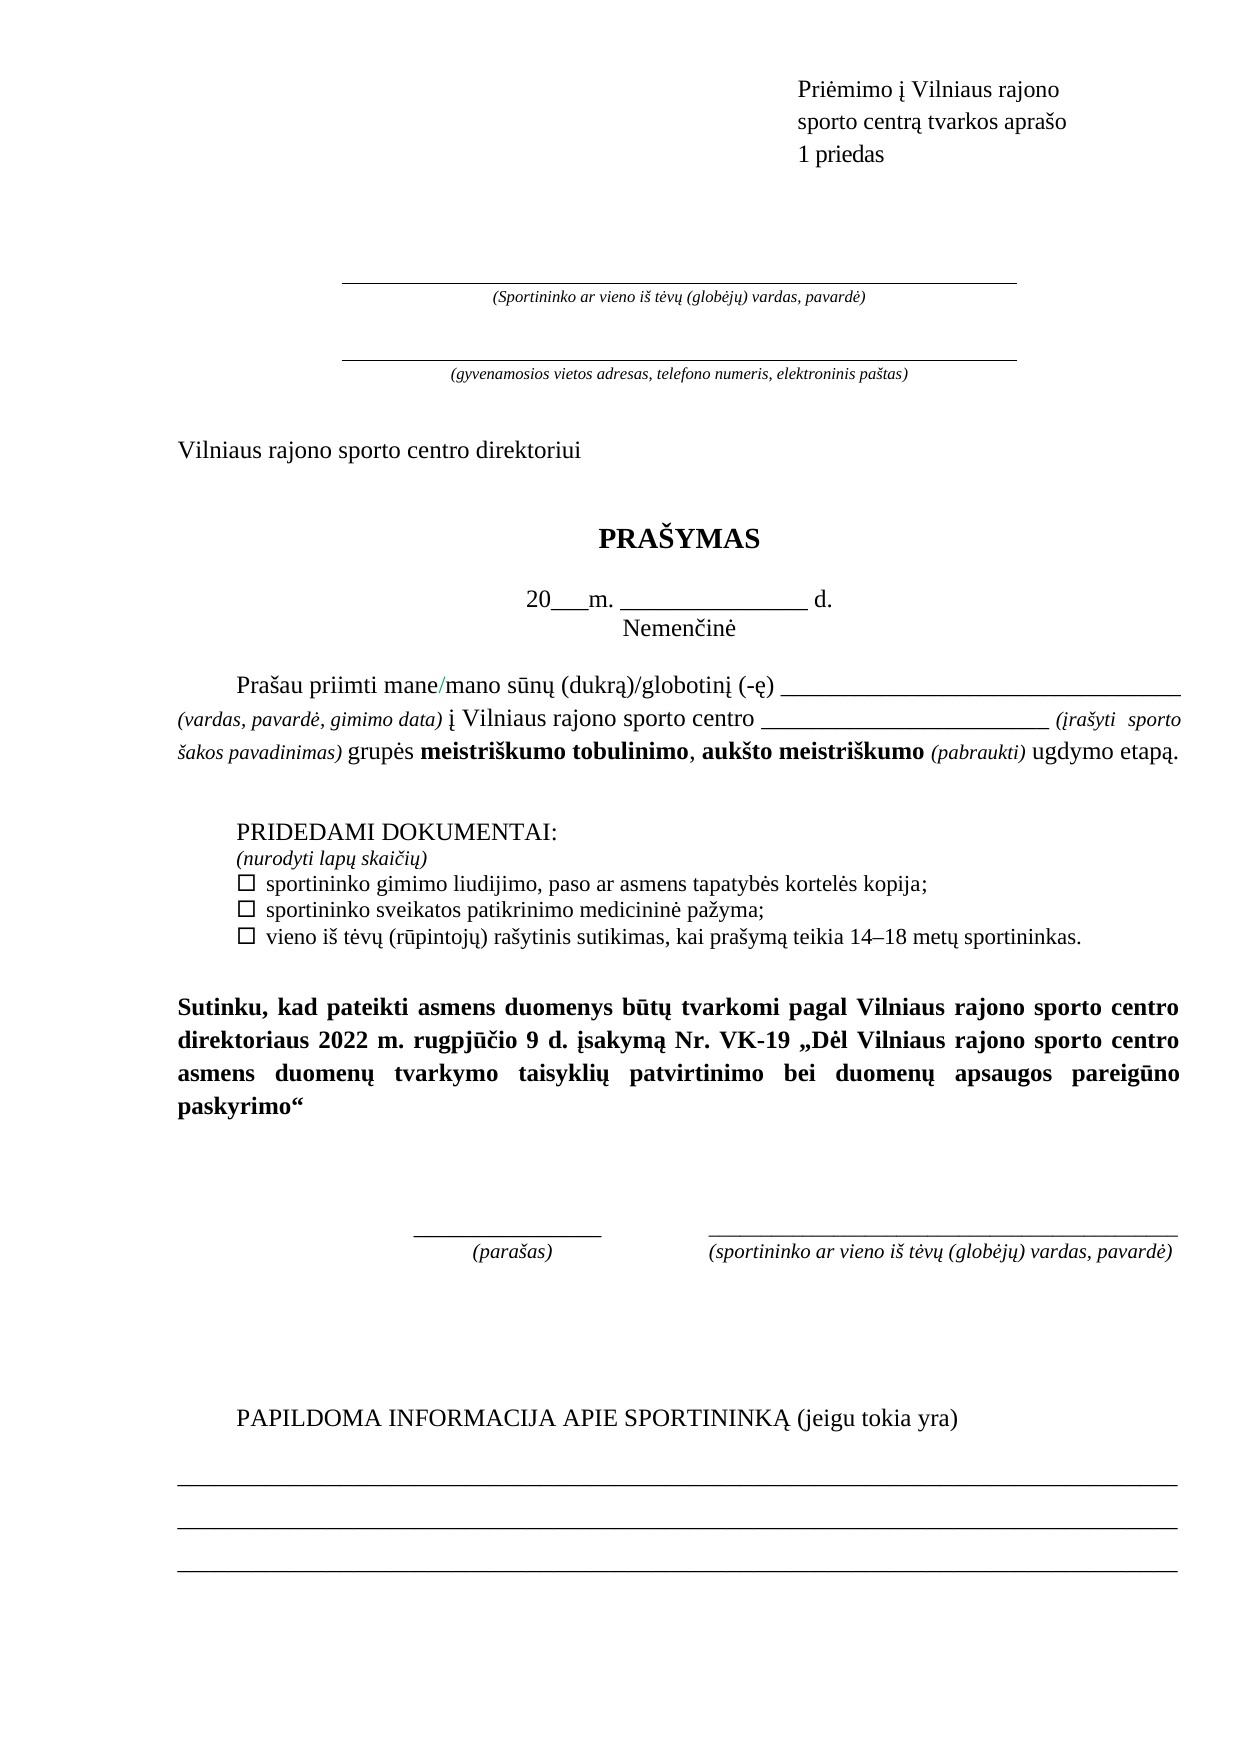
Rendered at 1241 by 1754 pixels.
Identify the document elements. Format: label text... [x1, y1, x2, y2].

text Nemenčinė [177, 613, 1181, 641]
text ________________________________________________________________________________________________________________________________________________________________________________________________________________________________________________ [177, 1460, 1181, 1575]
text Prašau priimti mane/mano sūnų (dukrą)/globotinį (-ę) ________________________________ (vardas, pavardė, gimimo data) į Vilniaus rajono sporto centro _______________________ (įrašyti sporto šakos pavadinimas) grupės meistriškumo tobulinimo, aukšto meistriškumo (pabraukti) ugdymo etapą. [177, 670, 1181, 765]
list sportininko gimimo liudijimo, paso ar asmens tapatybės kortelės kopija; [177, 870, 1181, 897]
text Priėmimo į Vilniaus rajono [177, 74, 1181, 103]
text PRIDEDAMI DOKUMENTAI: [177, 817, 1181, 846]
text 1 priedas [177, 139, 1181, 167]
text (parašas) (sportininko ar vieno iš tėvų (globėjų) vardas, pavardė) [177, 1239, 1181, 1263]
text PAPILDOMA INFORMACIJA APIE SPORTININKĄ (jeigu tokia yra) [177, 1403, 1181, 1431]
text Sutinku, kad pateikti asmens duomenys būtų tvarkomi pagal Vilniaus rajono sporto centro direktoriaus 2022 m. rugpjūčio 9 d. įsakymą Nr. VK-19 „Dėl Vilniaus rajono sporto centro asmens duomenų tvarkymo taisyklių patvirtinimo bei duomenų apsaugos pareigūno paskyrimo“ [177, 992, 1181, 1120]
text 20___m. _______________ d. [177, 584, 1181, 613]
text sporto centrą tvarkos aprašo [177, 107, 1181, 134]
text (nurodyti lapų skaičių) [177, 846, 1181, 870]
list vieno iš tėvų (rūpintojų) rašytinis sutikimas, kai prašymą teikia 14–18 metų sportininkas. [177, 923, 1181, 949]
text (gyvenamosios vietos adresas, telefono numeris, elektroninis paštas) [177, 363, 1181, 383]
list sportininko sveikatos patikrinimo medicininė pažyma; [177, 897, 1181, 923]
text (Sportininko ar vieno iš tėvų (globėjų) vardas, pavardė) [177, 287, 1181, 306]
text _______________ _____________________________________________ [177, 1211, 1181, 1239]
text Vilniaus rajono sporto centro direktoriui [177, 435, 1181, 464]
text PRAŠYMAS [177, 522, 1181, 555]
